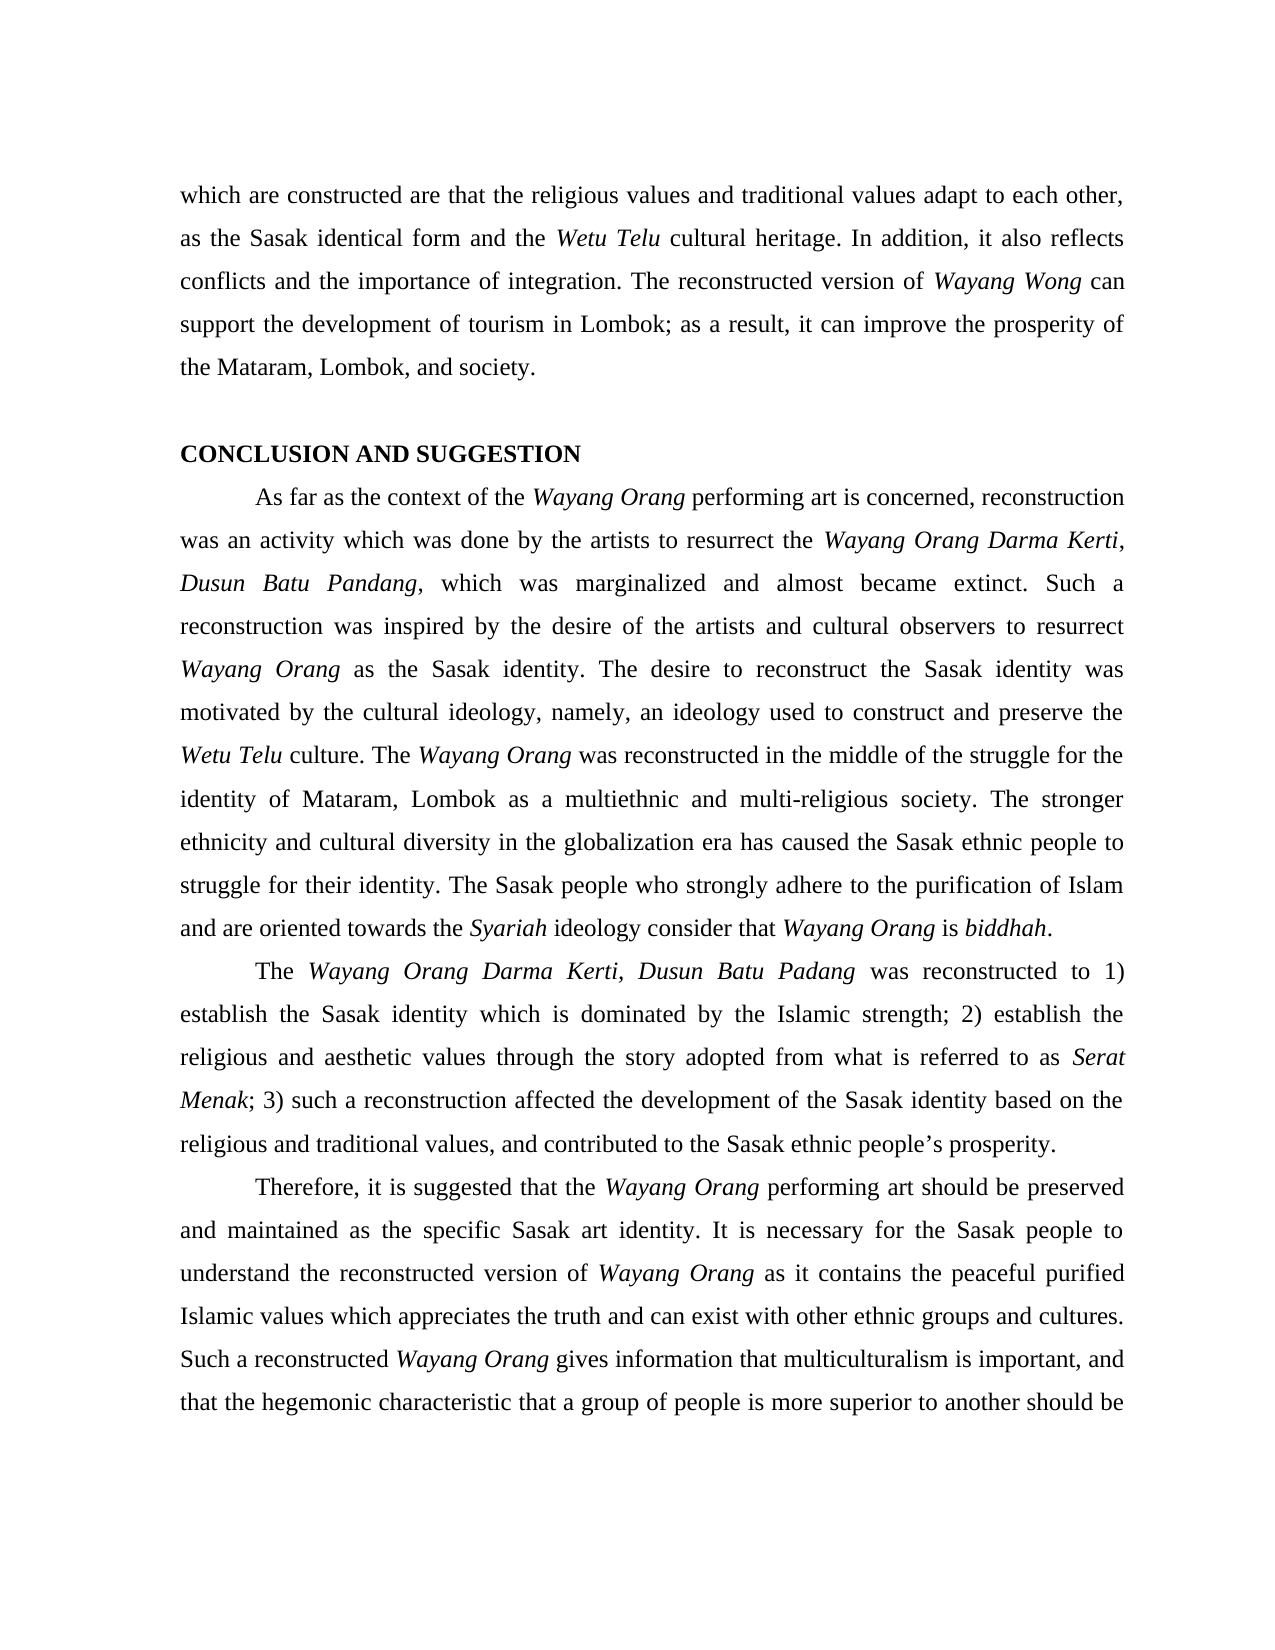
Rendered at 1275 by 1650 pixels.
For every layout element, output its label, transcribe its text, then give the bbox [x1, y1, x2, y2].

text The Wayang Orang Darma Kerti, Dusun Batu Padang was reconstructed to 1) establish the Sasak identity which is dominated by the Islamic strength; 2) establish the religious and aesthetic values through the story adopted from what is referred to as Serat Menak; 3) such a reconstruction affected the development of the Sasak identity based on the religious and traditional values, and contributed to the Sasak ethnic people’s prosperity. [180, 956, 1125, 1157]
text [180, 180, 1125, 381]
text As far as the context of the Wayang Orang performing art is concerned, reconstruction was an activity which was done by the artists to resurrect the Wayang Orang Darma Kerti, Dusun Batu Pandang, which was marginalized and almost became extinct. Such a reconstruction was inspired by the desire of the artists and cultural observers to resurrect Wayang Orang as the Sasak identity. The desire to reconstruct the Sasak identity was motivated by the cultural ideology, namely, an ideology used to construct and preserve the Wetu Telu culture. The Wayang Orang was reconstructed in the middle of the struggle for the identity of Mataram, Lombok as a multiethnic and multi-religious society. The stronger ethnicity and cultural diversity in the globalization era has caused the Sasak ethnic people to struggle for their identity. The Sasak people who strongly adhere to the purification of Islam and are oriented towards the Syariah ideology consider that Wayang Orang is biddhah. [180, 482, 1125, 942]
text CONCLUSION AND SUGGESTION [180, 439, 1125, 467]
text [180, 1172, 1125, 1416]
